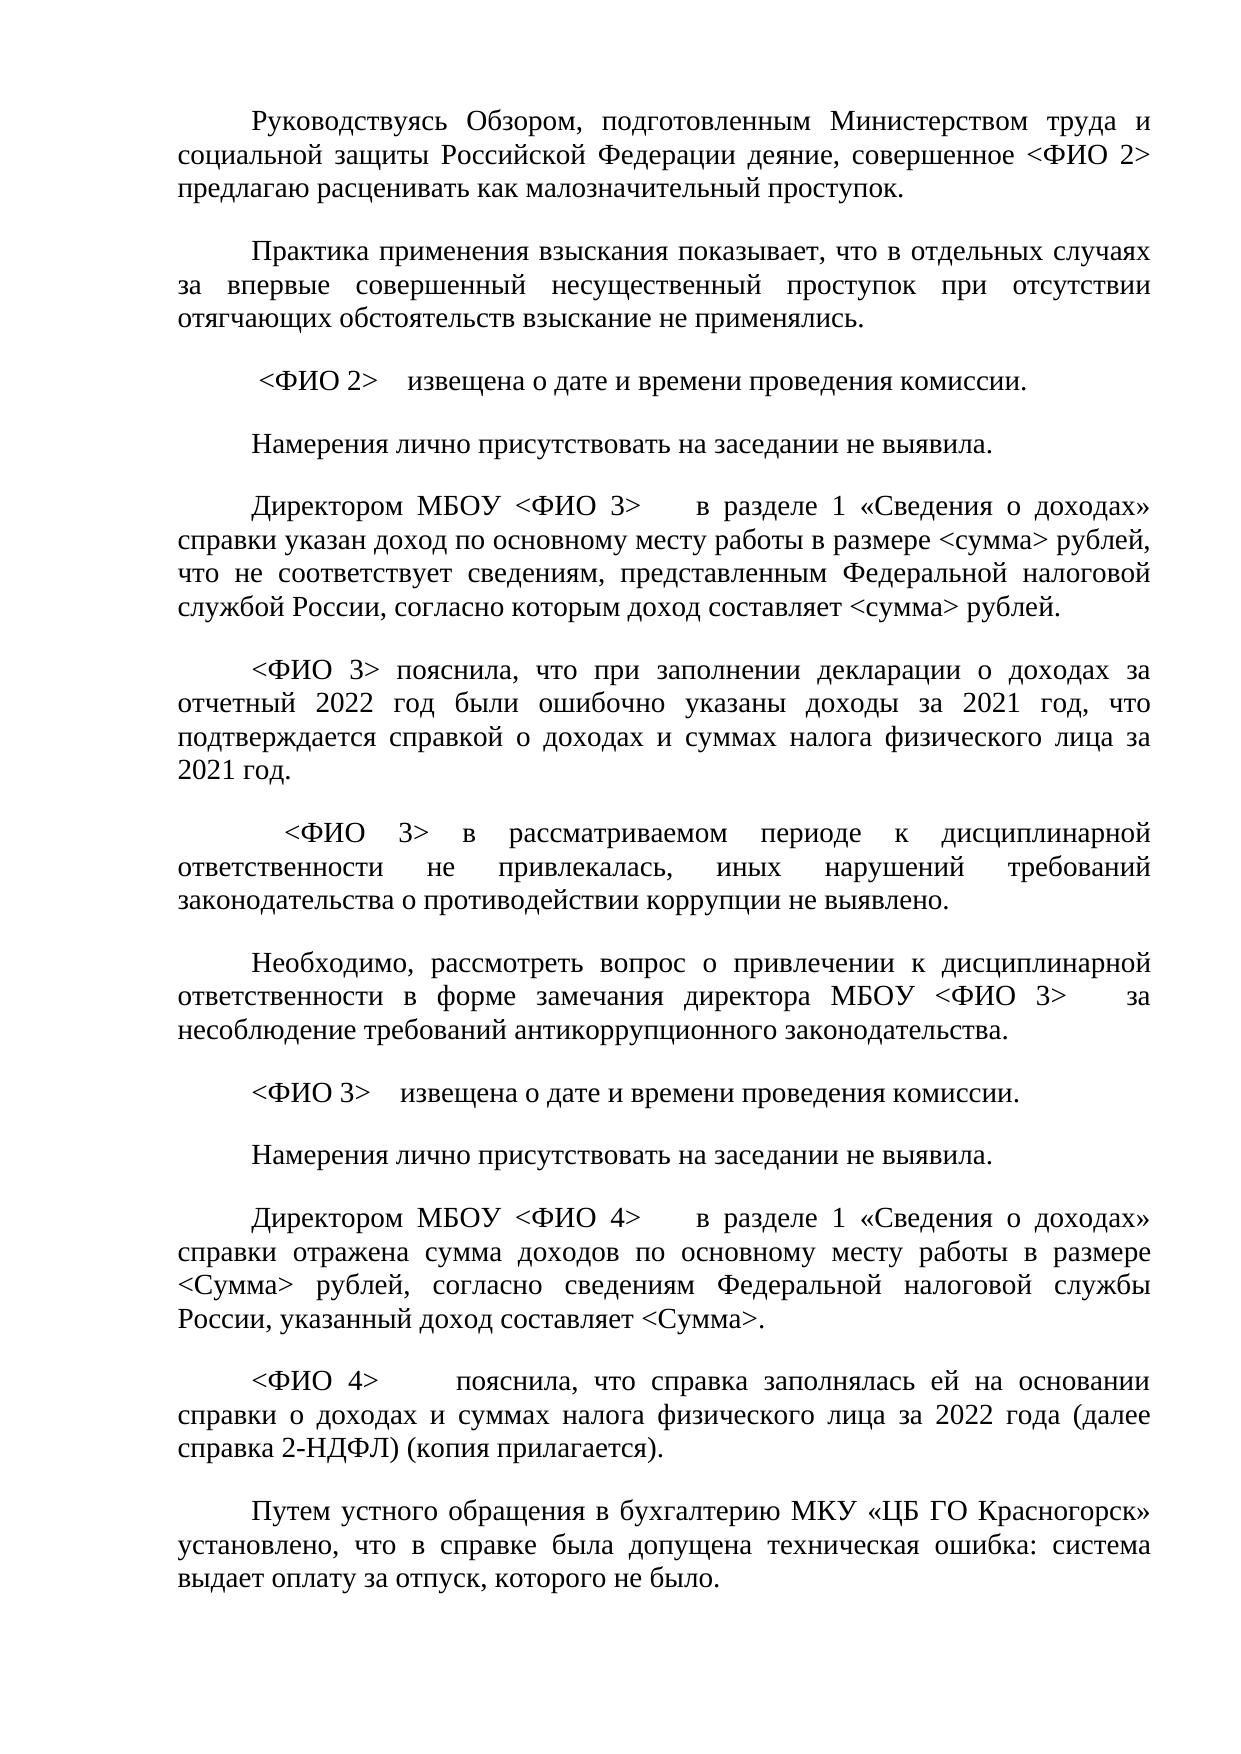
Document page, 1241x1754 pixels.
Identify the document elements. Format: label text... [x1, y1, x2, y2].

text Практика применения взыскания показывает, что в отдельных случаях за впервые совершенный несущественный проступок при отсутствии отягчающих обстоятельств взыскание не применялись. [177, 233, 1152, 334]
text <ФИО 4> пояснила, что справка заполнялась ей на основании справки о доходах и суммах налога физического лица за 2022 года (далее справка 2-НДФЛ) (копия прилагается). [177, 1363, 1152, 1464]
text <ФИО 2> извещена о дате и времени проведения комиссии. [177, 363, 1152, 397]
text Намерения лично присутствовать на заседании не выявила. [177, 426, 1152, 459]
text Намерения лично присутствовать на заседании не выявила. [177, 1137, 1152, 1171]
text Директором МБОУ <ФИО 3> в разделе 1 «Сведения о доходах» справки указан доход по основному месту работы в размере <сумма> рублей, что не соответствует сведениям, представленным Федеральной налоговой службой России, согласно которым доход составляет <сумма> рублей. [177, 488, 1152, 623]
text <ФИО 3> в рассматриваемом периоде к дисциплинарной ответственности не привлекалась, иных нарушений требований законодательства о противодействии коррупции не выявлено. [177, 815, 1152, 916]
text Необходимо, рассмотреть вопрос о привлечении к дисциплинарной ответственности в форме замечания директора МБОУ <ФИО 3> за несоблюдение требований антикоррупционного законодательства. [177, 945, 1152, 1046]
text Директором МБОУ <ФИО 4> в разделе 1 «Сведения о доходах» справки отражена сумма доходов по основному месту работы в размере <Сумма> рублей, согласно сведениям Федеральной налоговой службы России, указанный доход составляет <Сумма>. [177, 1200, 1152, 1334]
text Путем устного обращения в бухгалтерию МКУ «ЦБ ГО Красногорск» установлено, что в справке была допущена техническая ошибка: система выдает оплату за отпуск, которого не было. [177, 1493, 1152, 1594]
text <ФИО 3> пояснила, что при заполнении декларации о доходах за отчетный 2022 год были ошибочно указаны доходы за 2021 год, что подтверждается справкой о доходах и суммах налога физического лица за 2021 год. [177, 652, 1152, 786]
text <ФИО 3> извещена о дате и времени проведения комиссии. [177, 1075, 1152, 1108]
text Руководствуясь Обзором, подготовленным Министерством труда и социальной защиты Российской Федерации деяние, совершенное <ФИО 2> предлагаю расценивать как малозначительный проступок. [177, 103, 1152, 204]
